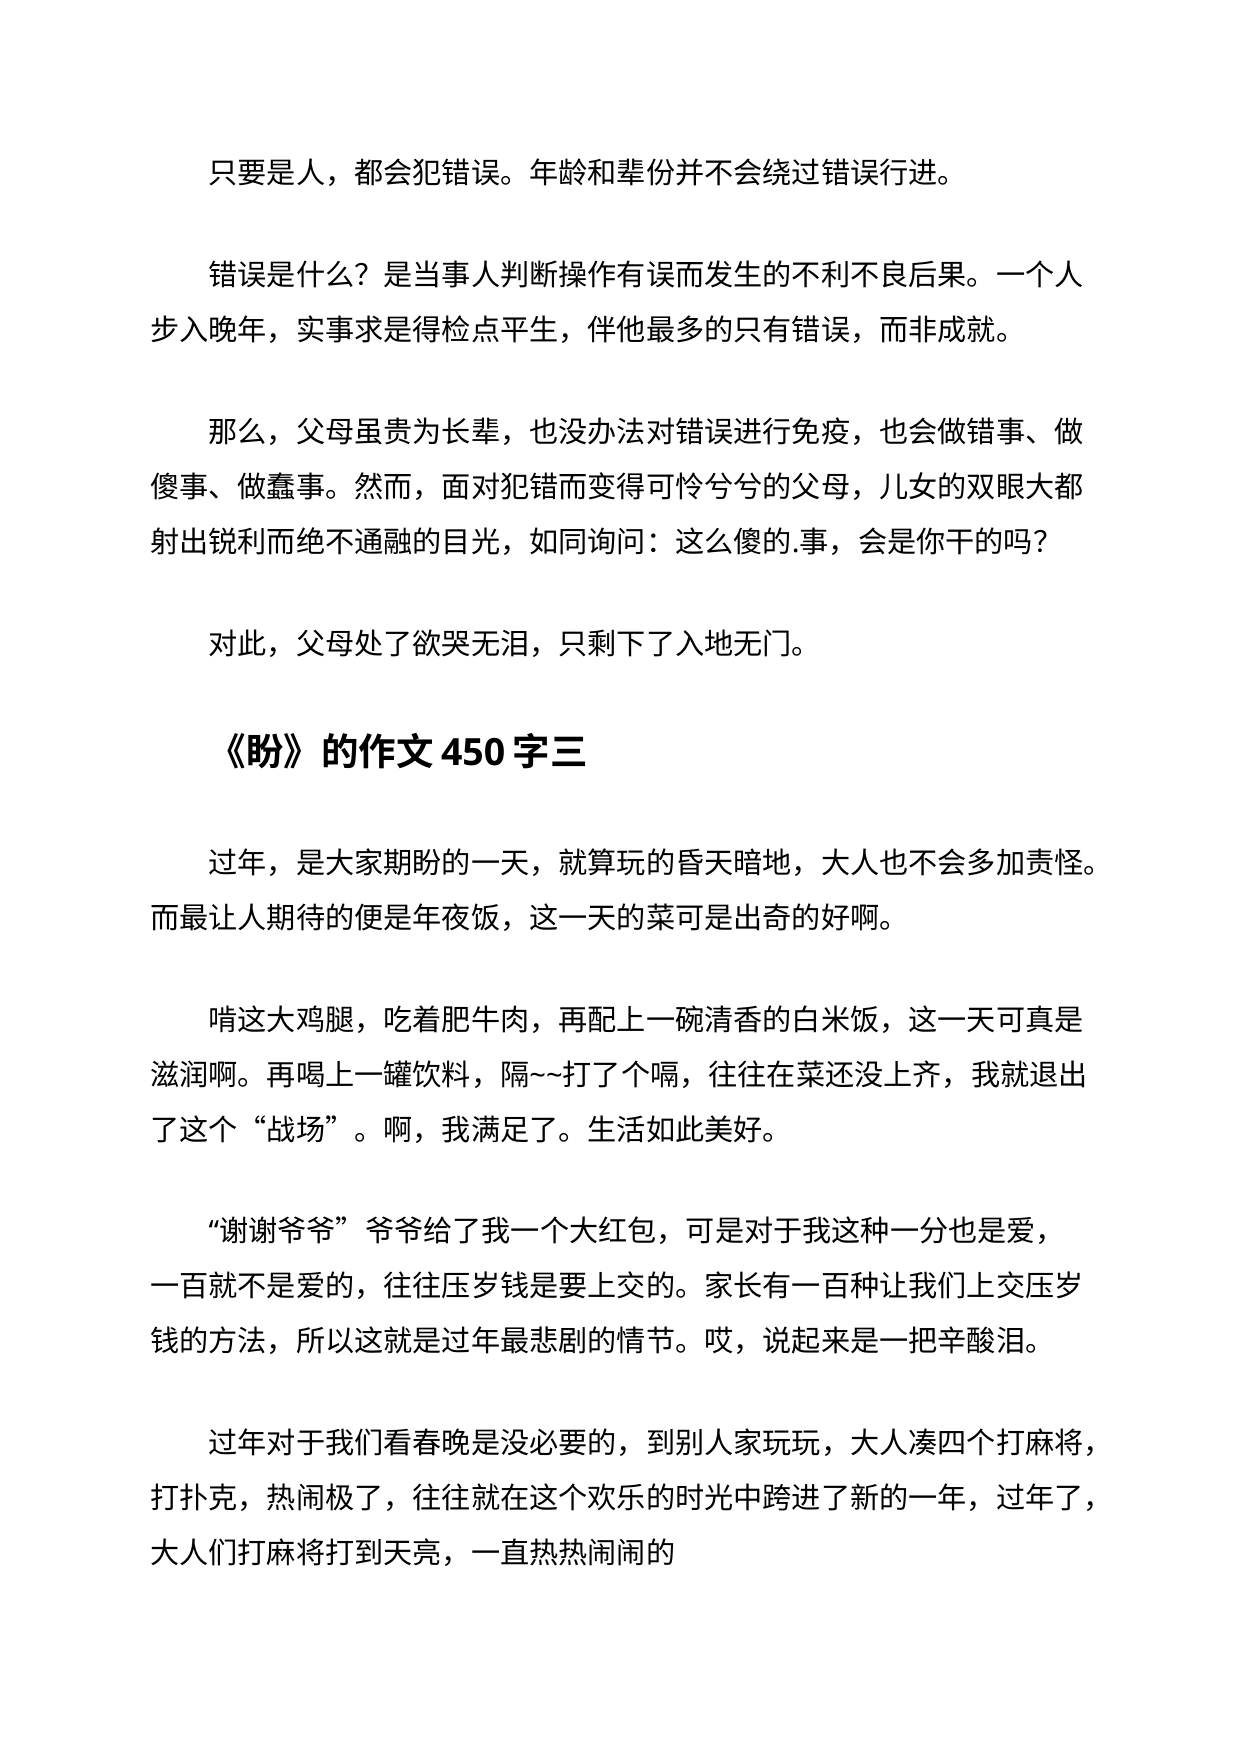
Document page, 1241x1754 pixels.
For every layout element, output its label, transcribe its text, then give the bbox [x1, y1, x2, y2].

text 错误是什么？是当事人判断操作有误而发生的不利不良后果。一个人步入晚年，实事求是得检点平生，伴他最多的只有错误，而非成就。 [150, 252, 1090, 349]
text 那么，父母虽贵为长辈，也没办法对错误进行免疫，也会做错事、做傻事、做蠢事。然而，面对犯错而变得可怜兮兮的父母，儿女的双眼大都射出锐利而绝不通融的目光，如同询问：这么傻的.事，会是你干的吗？ [150, 408, 1090, 561]
text 只要是人，都会犯错误。年龄和辈份并不会绕过错误行进。 [150, 150, 1090, 192]
text 啃这大鸡腿，吃着肥牛肉，再配上一碗清香的白米饭，这一天可真是滋润啊。再喝上一罐饮料，隔~~打了个嗝，往往在菜还没上齐，我就退出了这个“战场”。啊，我满足了。生活如此美好。 [150, 996, 1090, 1148]
text 过年，是大家期盼的一天，就算玩的昏天暗地，大人也不会多加责怪。而最让人期待的便是年夜饭，这一天的菜可是出奇的好啊。 [150, 839, 1090, 937]
text “谢谢爷爷”爷爷给了我一个大红包，可是对于我这种一分也是爱，一百就不是爱的，往往压岁钱是要上交的。家长有一百种让我们上交压岁钱的方法，所以这就是过年最悲剧的情节。哎，说起来是一把辛酸泪。 [150, 1208, 1090, 1360]
text 《盼》的作文450字三 [150, 722, 1090, 776]
text 对此，父母处了欲哭无泪，只剩下了入地无门。 [150, 620, 1090, 662]
text 过年对于我们看春晚是没必要的，到别人家玩玩，大人凑四个打麻将，打扑克，热闹极了，往往就在这个欢乐的时光中跨进了新的一年，过年了，大人们打麻将打到天亮，一直热热闹闹的 [150, 1419, 1090, 1572]
